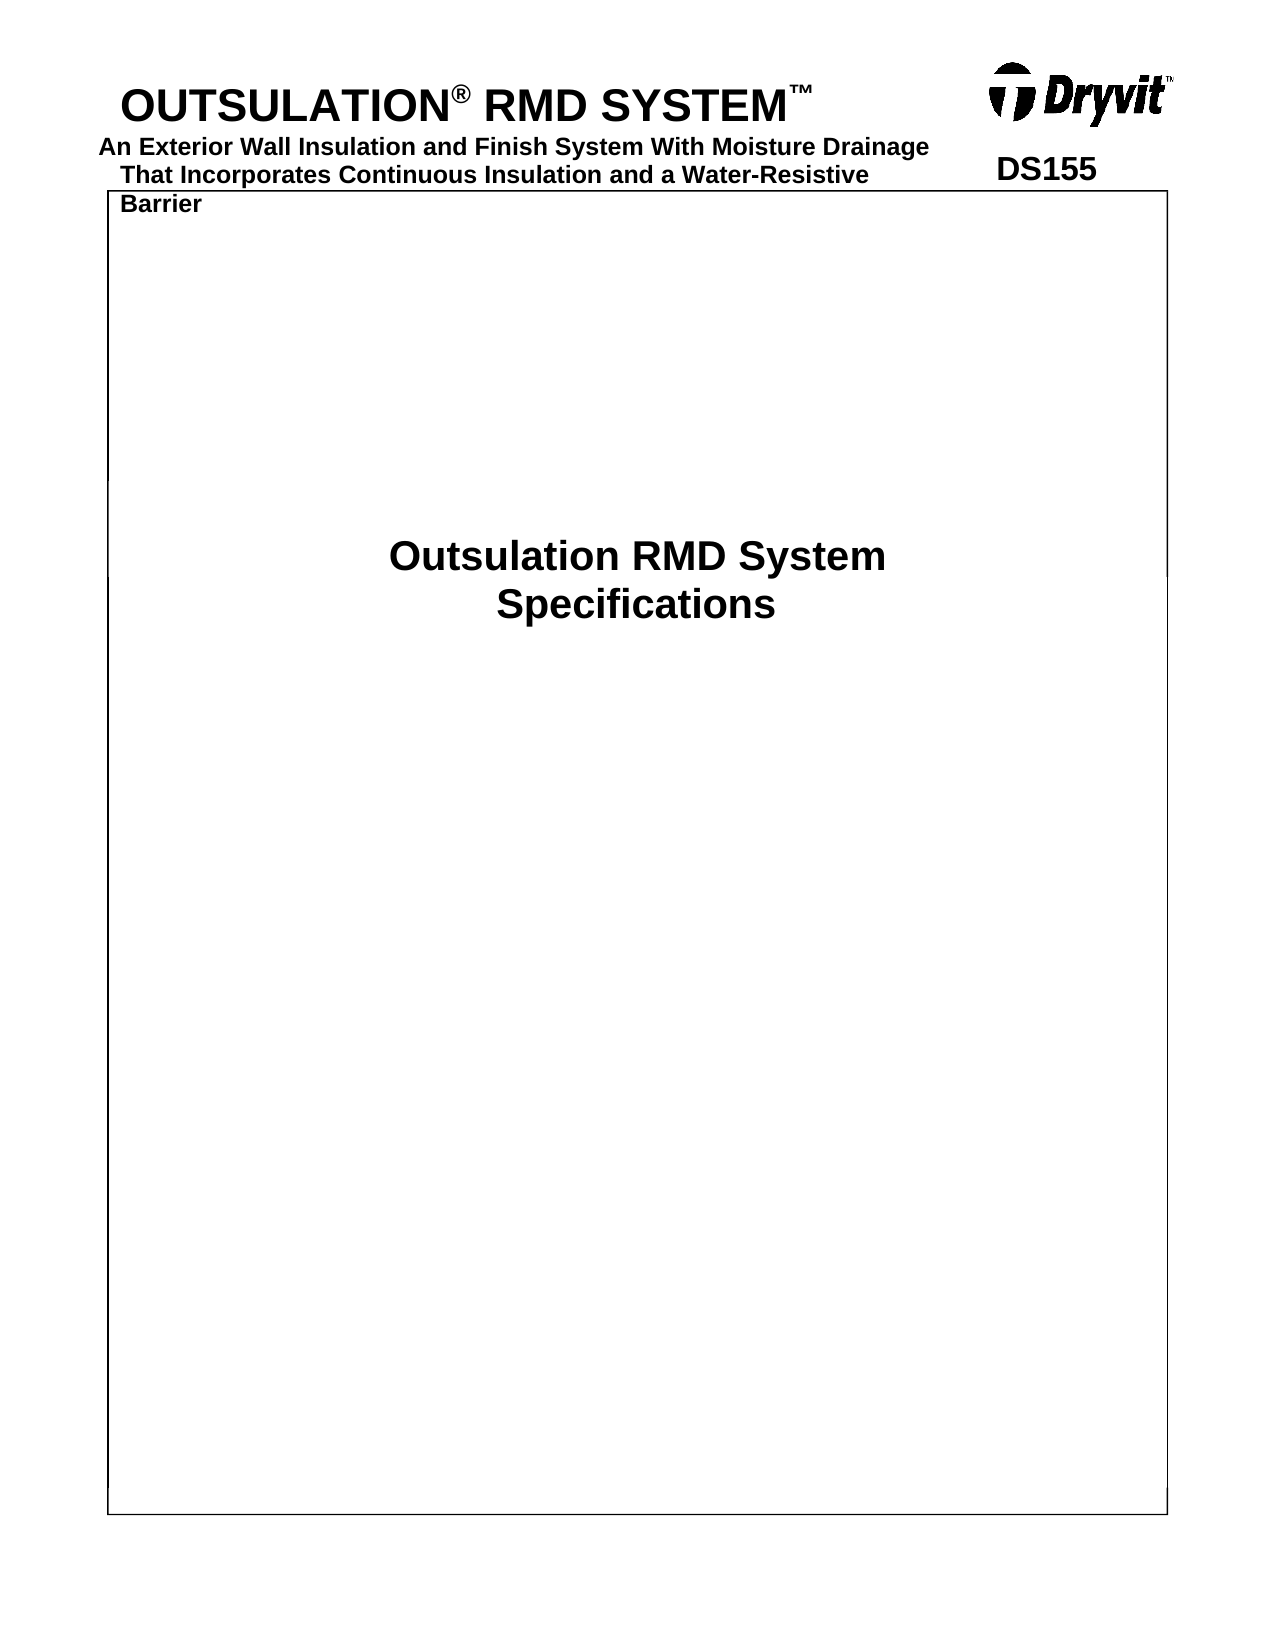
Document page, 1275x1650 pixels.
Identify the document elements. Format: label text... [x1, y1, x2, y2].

text DS155 [996, 148, 1200, 187]
title OUTSULATION® RMD SYSTEM™ [120, 78, 957, 131]
text An Exterior Wall Insulation and Finish System With Moisture Drainage That Incorporates Continuous Insulation and a Water-Resistive Barrier [98, 132, 957, 218]
picture [989, 62, 1174, 127]
text Outsulation RMD System Specifications [388, 532, 1150, 628]
